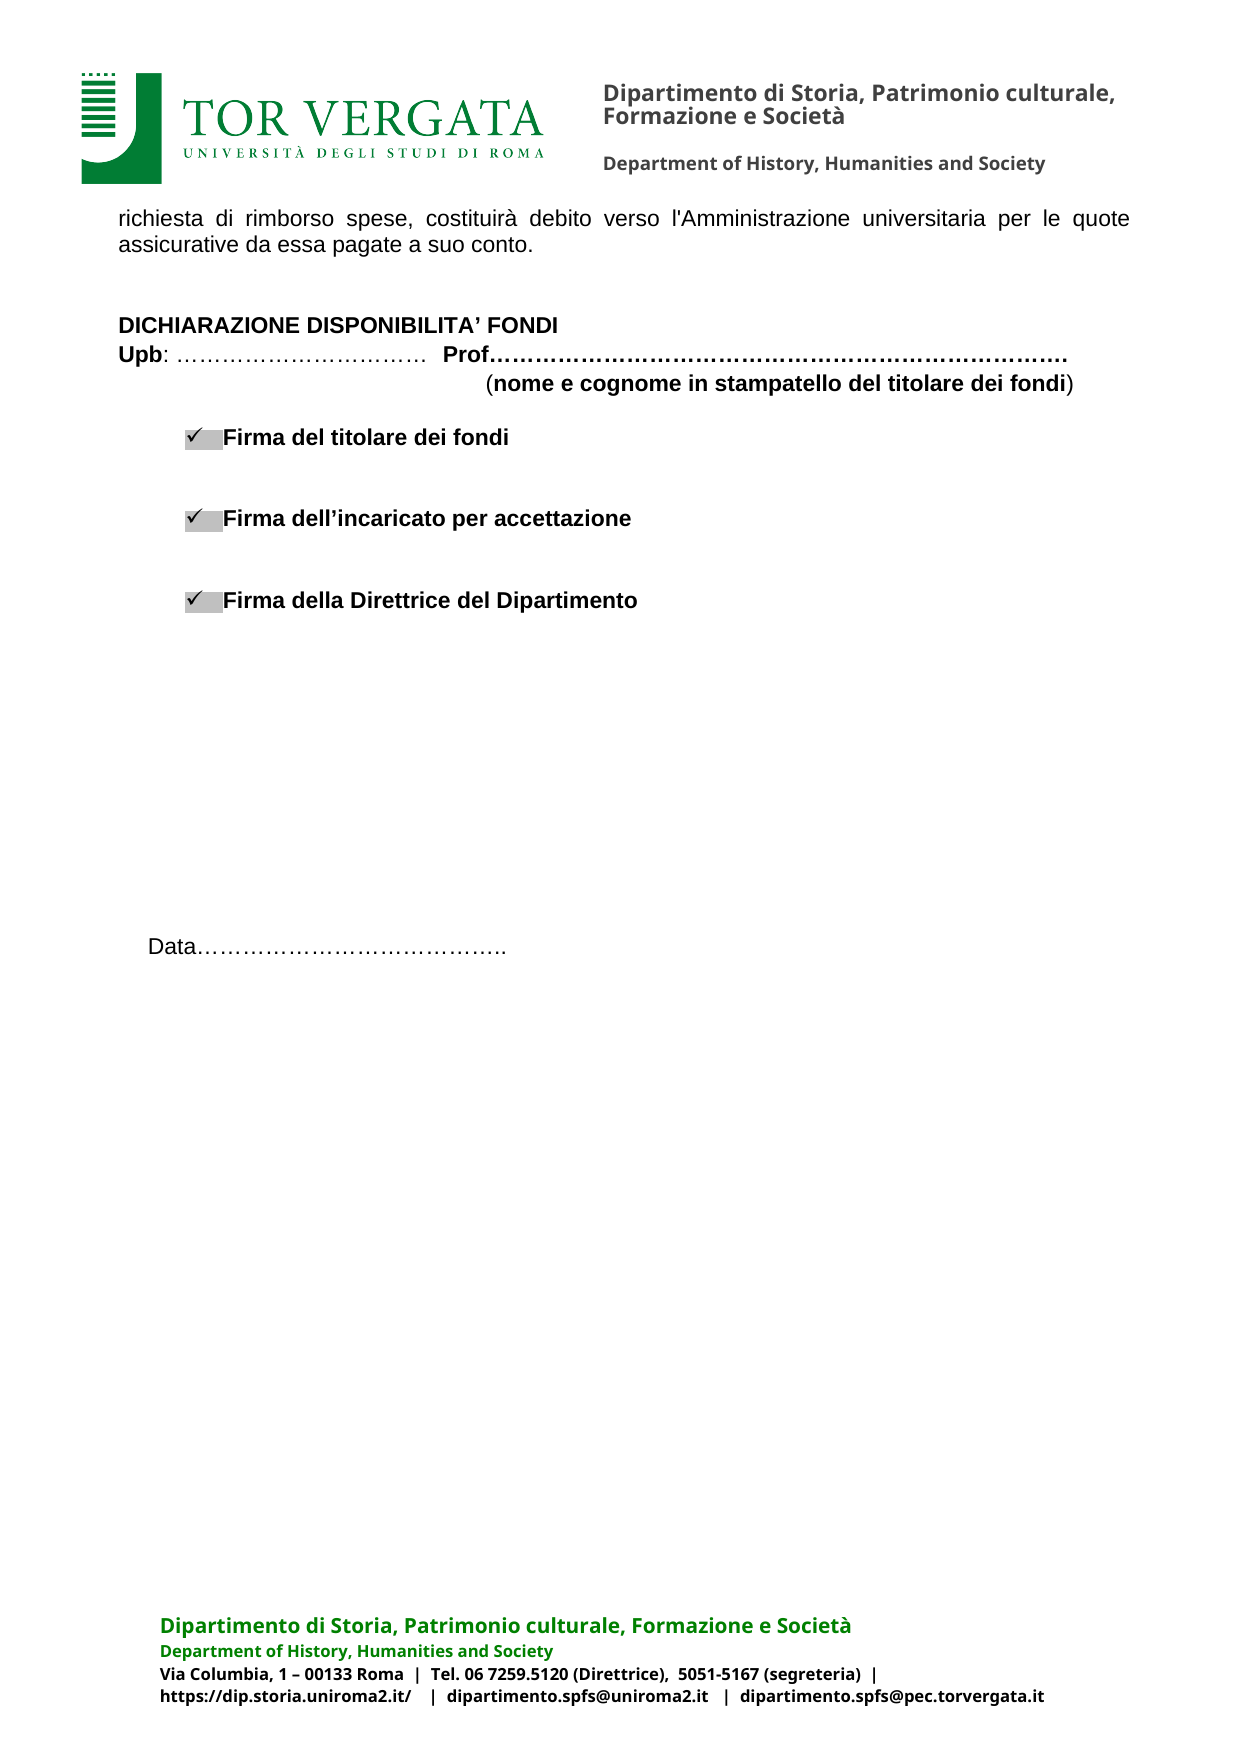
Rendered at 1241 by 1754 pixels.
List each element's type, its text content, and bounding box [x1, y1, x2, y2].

text DICHIARAZIONE DISPONIBILITA’ FONDI [118, 310, 1131, 339]
list Firma del titolare dei fondi [185, 424, 1131, 450]
text Data………………………………….. [148, 933, 1128, 959]
list Firma dell’incaricato per accettazione [185, 505, 1131, 532]
list Firma della Direttrice del Dipartimento [185, 587, 1131, 613]
picture [81, 73, 544, 184]
text Upb: …………………………… Prof…………………………………………………………………. (nome e cognome in stampatello del titolare dei fondi) [118, 339, 1131, 398]
